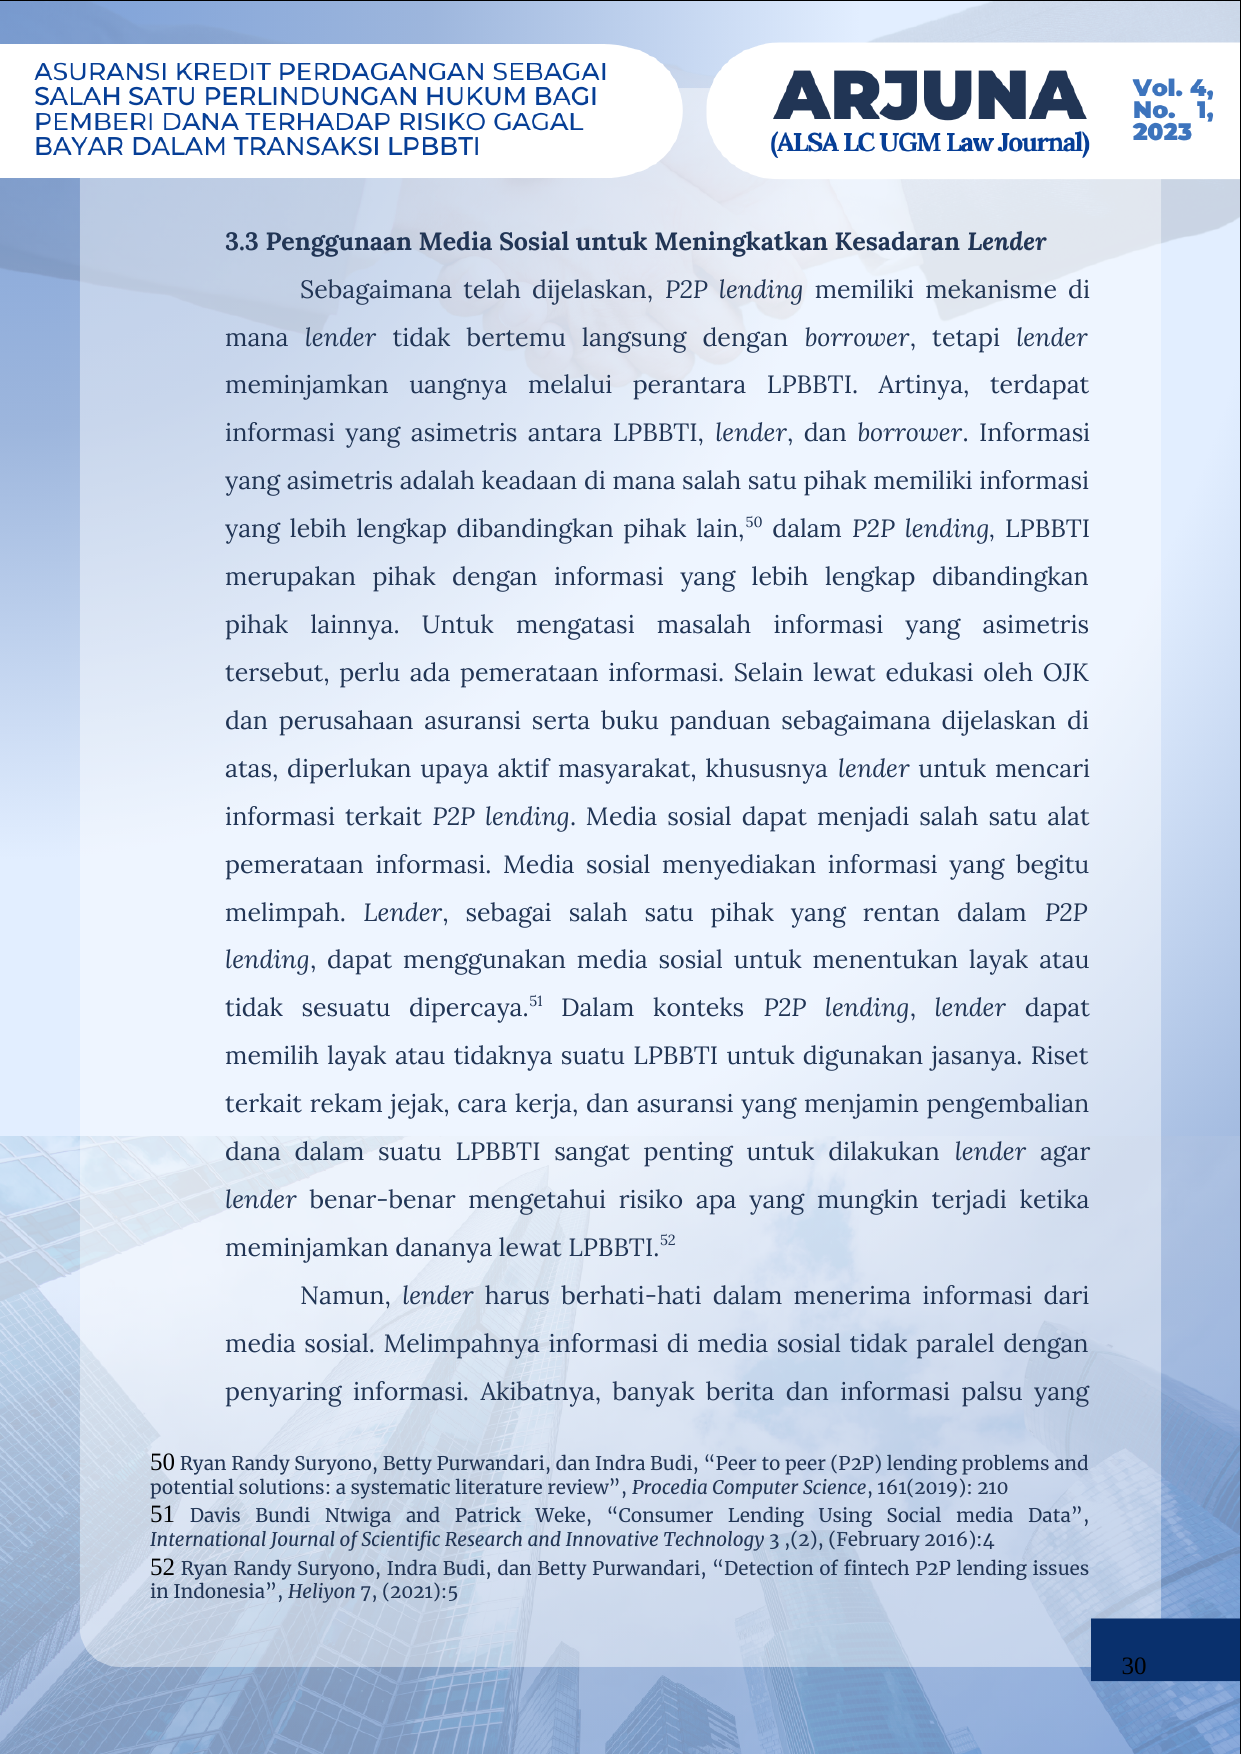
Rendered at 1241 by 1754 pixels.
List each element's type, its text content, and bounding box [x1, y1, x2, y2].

text Sebagaimana telah dijelaskan, P2P lending memiliki mekanisme di mana lender tidak bertemu langsung dengan borrower, tetapi lender meminjamkan uangnya melalui perantara LPBBTI. Artinya, terdapat informasi yang asimetris antara LPBBTI, lender, dan borrower. Informasi yang asimetris adalah keadaan di mana salah satu pihak memiliki informasi yang lebih lengkap dibandingkan pihak lain, dalam P2P lending, LPBBTI merupakan pihak dengan informasi yang lebih lengkap dibandingkan pihak lainnya. Untuk mengatasi masalah informasi yang asimetris tersebut, perlu ada pemerataan informasi. Selain lewat edukasi oleh OJK dan perusahaan asuransi serta buku panduan sebagaimana dijelaskan di atas, diperlukan upaya aktif masyarakat, khususnya lender untuk mencari informasi terkait P2P lending. Media sosial dapat menjadi salah satu alat pemerataan informasi. Media sosial menyediakan informasi yang begitu melimpah. Lender, sebagai salah satu pihak yang rentan dalam P2P lending, dapat menggunakan media sosial untuk menentukan layak atau tidak sesuatu dipercaya. Dalam konteks P2P lending, lender dapat memilih layak atau tidaknya suatu LPBBTI untuk digunakan jasanya. Riset terkait rekam jejak, cara kerja, dan asuransi yang menjamin pengembalian dana dalam suatu LPBBTI sangat penting untuk dilakukan lender agar lender benar-benar mengetahui risiko apa yang mungkin terjadi ketika meminjamkan dananya lewat LPBBTI. [225, 273, 1090, 1263]
text 3.3 Penggunaan Media Sosial untuk Meningkatkan Kesadaran Lender [225, 225, 1090, 257]
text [225, 1279, 1090, 1407]
picture [0, 1, 1240, 1754]
